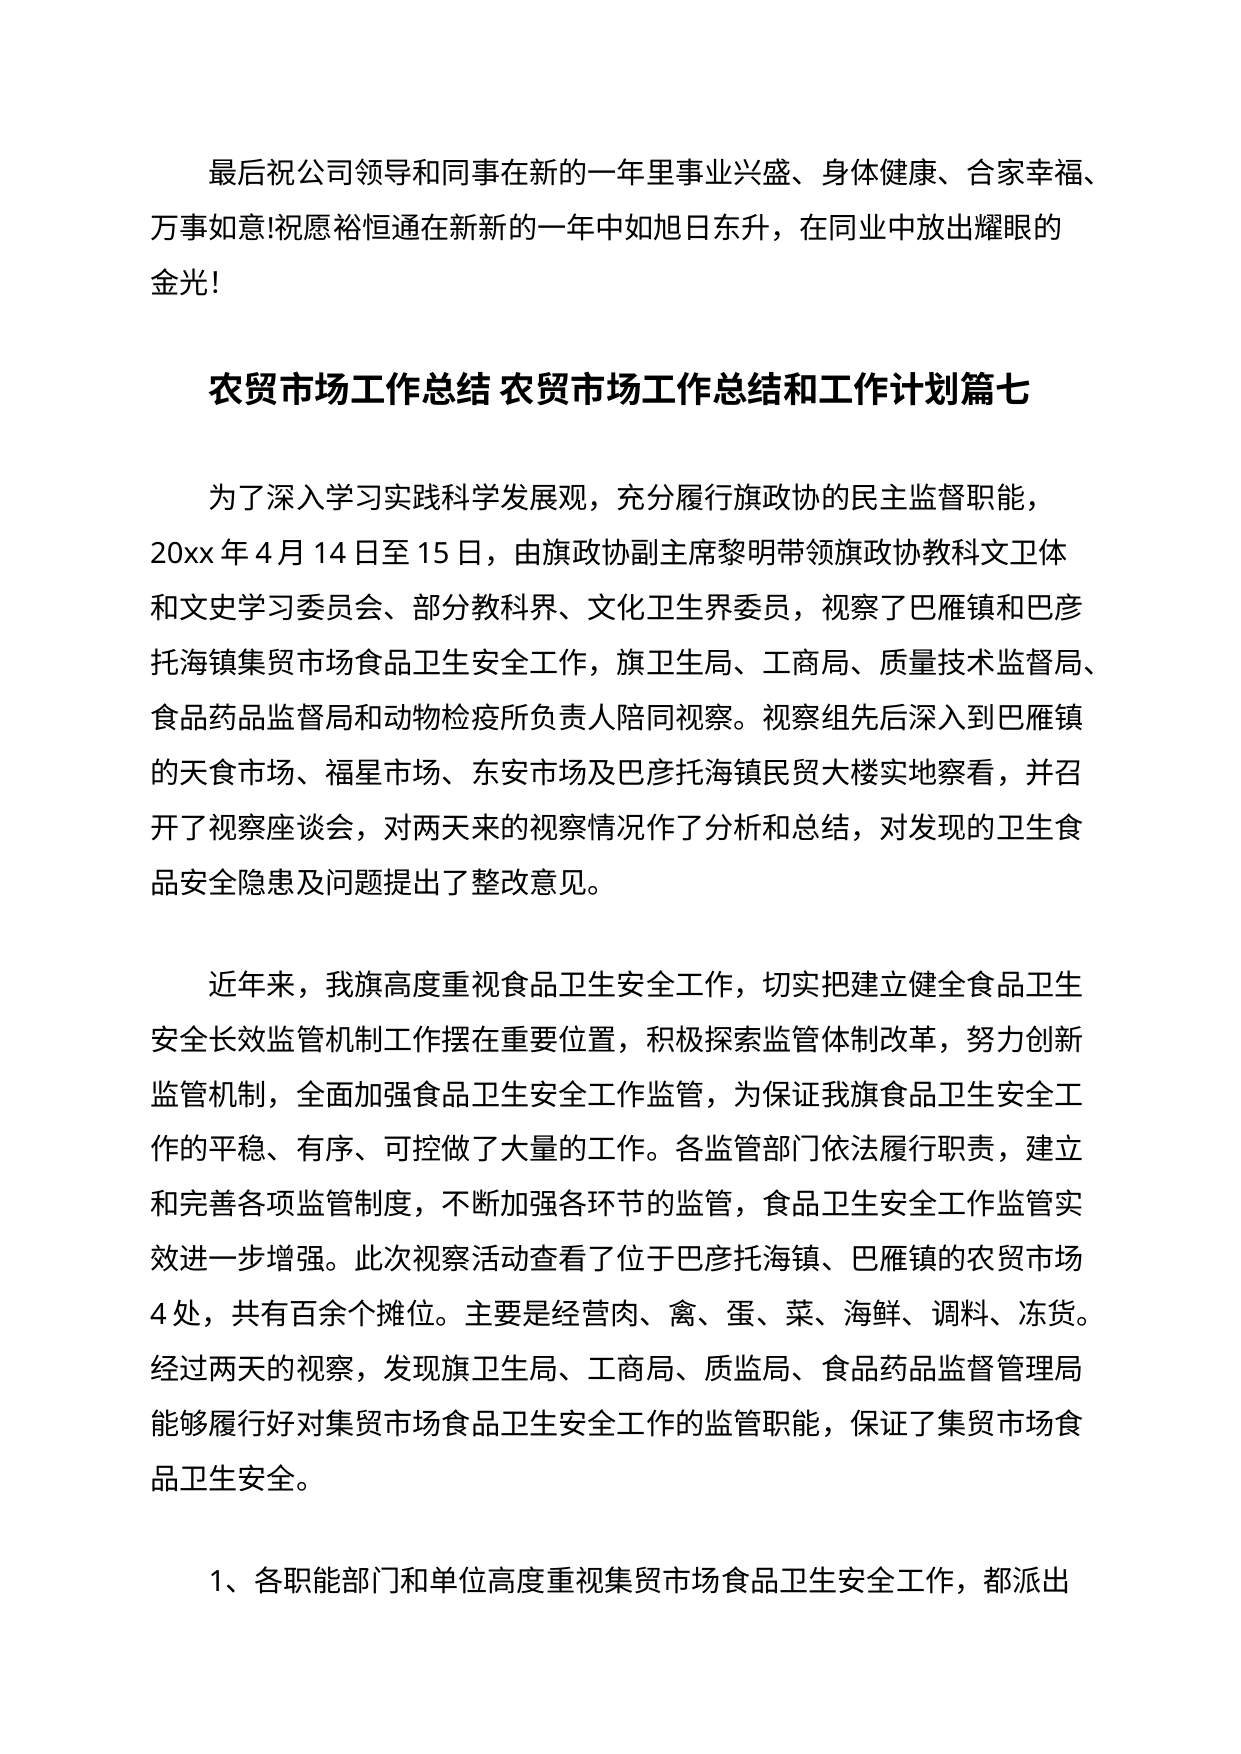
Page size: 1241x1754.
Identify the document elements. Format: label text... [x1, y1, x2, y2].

text 为了深入学习实践科学发展观，充分履行旗政协的民主监督职能，20xx年4月14日至15日，由旗政协副主席黎明带领旗政协教科文卫体和文史学习委员会、部分教科界、文化卫生界委员，视察了巴雁镇和巴彦托海镇集贸市场食品卫生安全工作，旗卫生局、工商局、质量技术监督局、食品药品监督局和动物检疫所负责人陪同视察。视察组先后深入到巴雁镇的天食市场、福星市场、东安市场及巴彦托海镇民贸大楼实地察看，并召开了视察座谈会，对两天来的视察情况作了分析和总结，对发现的卫生食品安全隐患及问题提出了整改意见。 [150, 475, 1090, 902]
text 近年来，我旗高度重视食品卫生安全工作，切实把建立健全食品卫生安全长效监管机制工作摆在重要位置，积极探索监管体制改革，努力创新监管机制，全面加强食品卫生安全工作监管，为保证我旗食品卫生安全工作的平稳、有序、可控做了大量的工作。各监管部门依法履行职责，建立和完善各项监管制度，不断加强各环节的监管，食品卫生安全工作监管实效进一步增强。此次视察活动查看了位于巴彦托海镇、巴雁镇的农贸市场4处，共有百余个摊位。主要是经营肉、禽、蛋、菜、海鲜、调料、冻货。经过两天的视察，发现旗卫生局、工商局、质监局、食品药品监督管理局能够履行好对集贸市场食品卫生安全工作的监管职能，保证了集贸市场食品卫生安全。 [150, 961, 1090, 1498]
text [150, 1557, 1090, 1599]
text 最后祝公司领导和同事在新的一年里事业兴盛、身体健康、合家幸福、万事如意!祝愿裕恒通在新新的一年中如旭日东升，在同业中放出耀眼的金光！ [150, 150, 1090, 302]
text 农贸市场工作总结 农贸市场工作总结和工作计划篇七 [150, 362, 1090, 413]
